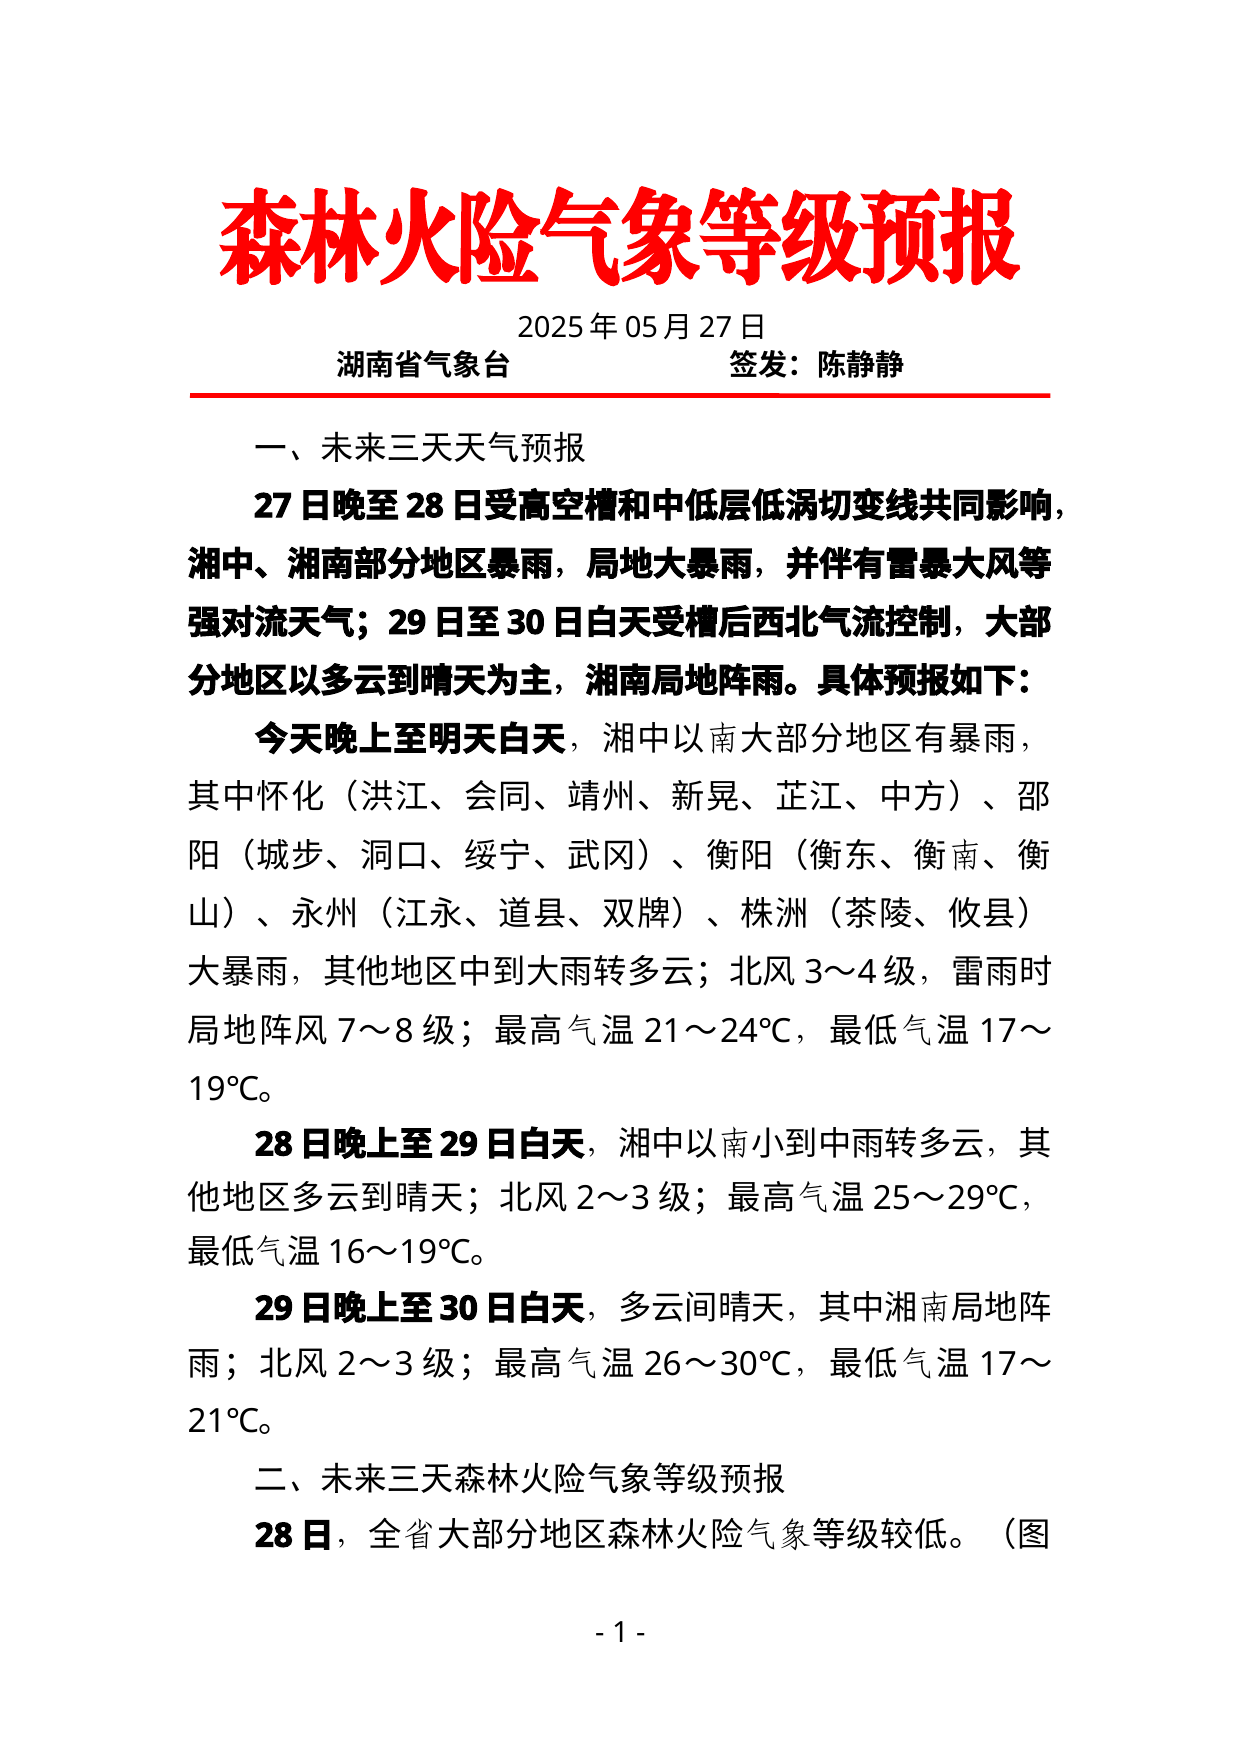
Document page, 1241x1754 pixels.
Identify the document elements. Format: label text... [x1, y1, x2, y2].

text 今天晚上至明天白天，湘中以南大部分地区有暴雨，其中怀化（洪江、会同、靖州、新晃、芷江、中方）、邵阳（城步、洞口、绥宁、武冈）、衡阳（衡东、衡南、衡山）、永州（江永、道县、双牌）、株洲（茶陵、攸县）大暴雨，其他地区中到大雨转多云；北风3～4级，雷雨时局地阵风7～8级；最高气温21～24℃，最低气温17～19℃。 [187, 704, 1053, 1112]
text 2025年05月27日 [187, 308, 1096, 341]
text 29日晚上至30日白天，多云间晴天，其中湘南局地阵雨；北风2～3级；最高气温26～30℃，最低气温17～21℃。 [187, 1274, 1053, 1443]
text 一、未来三天天气预报 [187, 416, 1053, 470]
text 湖南省气象台 签发：陈静静 [187, 341, 1053, 384]
text 二、未来三天森林火险气象等级预报 [187, 1443, 1053, 1502]
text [187, 1502, 1053, 1558]
text 28日晚上至29日白天，湘中以南小到中雨转多云，其他地区多云到晴天；北风2～3级；最高气温25～29℃，最低气温16～19℃。 [187, 1112, 1053, 1274]
text 森林火险气象等级预报 [187, 178, 1053, 308]
text 27日晚至28日受高空槽和中低层低涡切变线共同影响，湘中、湘南部分地区暴雨，局地大暴雨，并伴有雷暴大风等强对流天气；29日至30日白天受槽后西北气流控制，大部分地区以多云到晴天为主，湘南局地阵雨。具体预报如下： [187, 470, 1053, 704]
